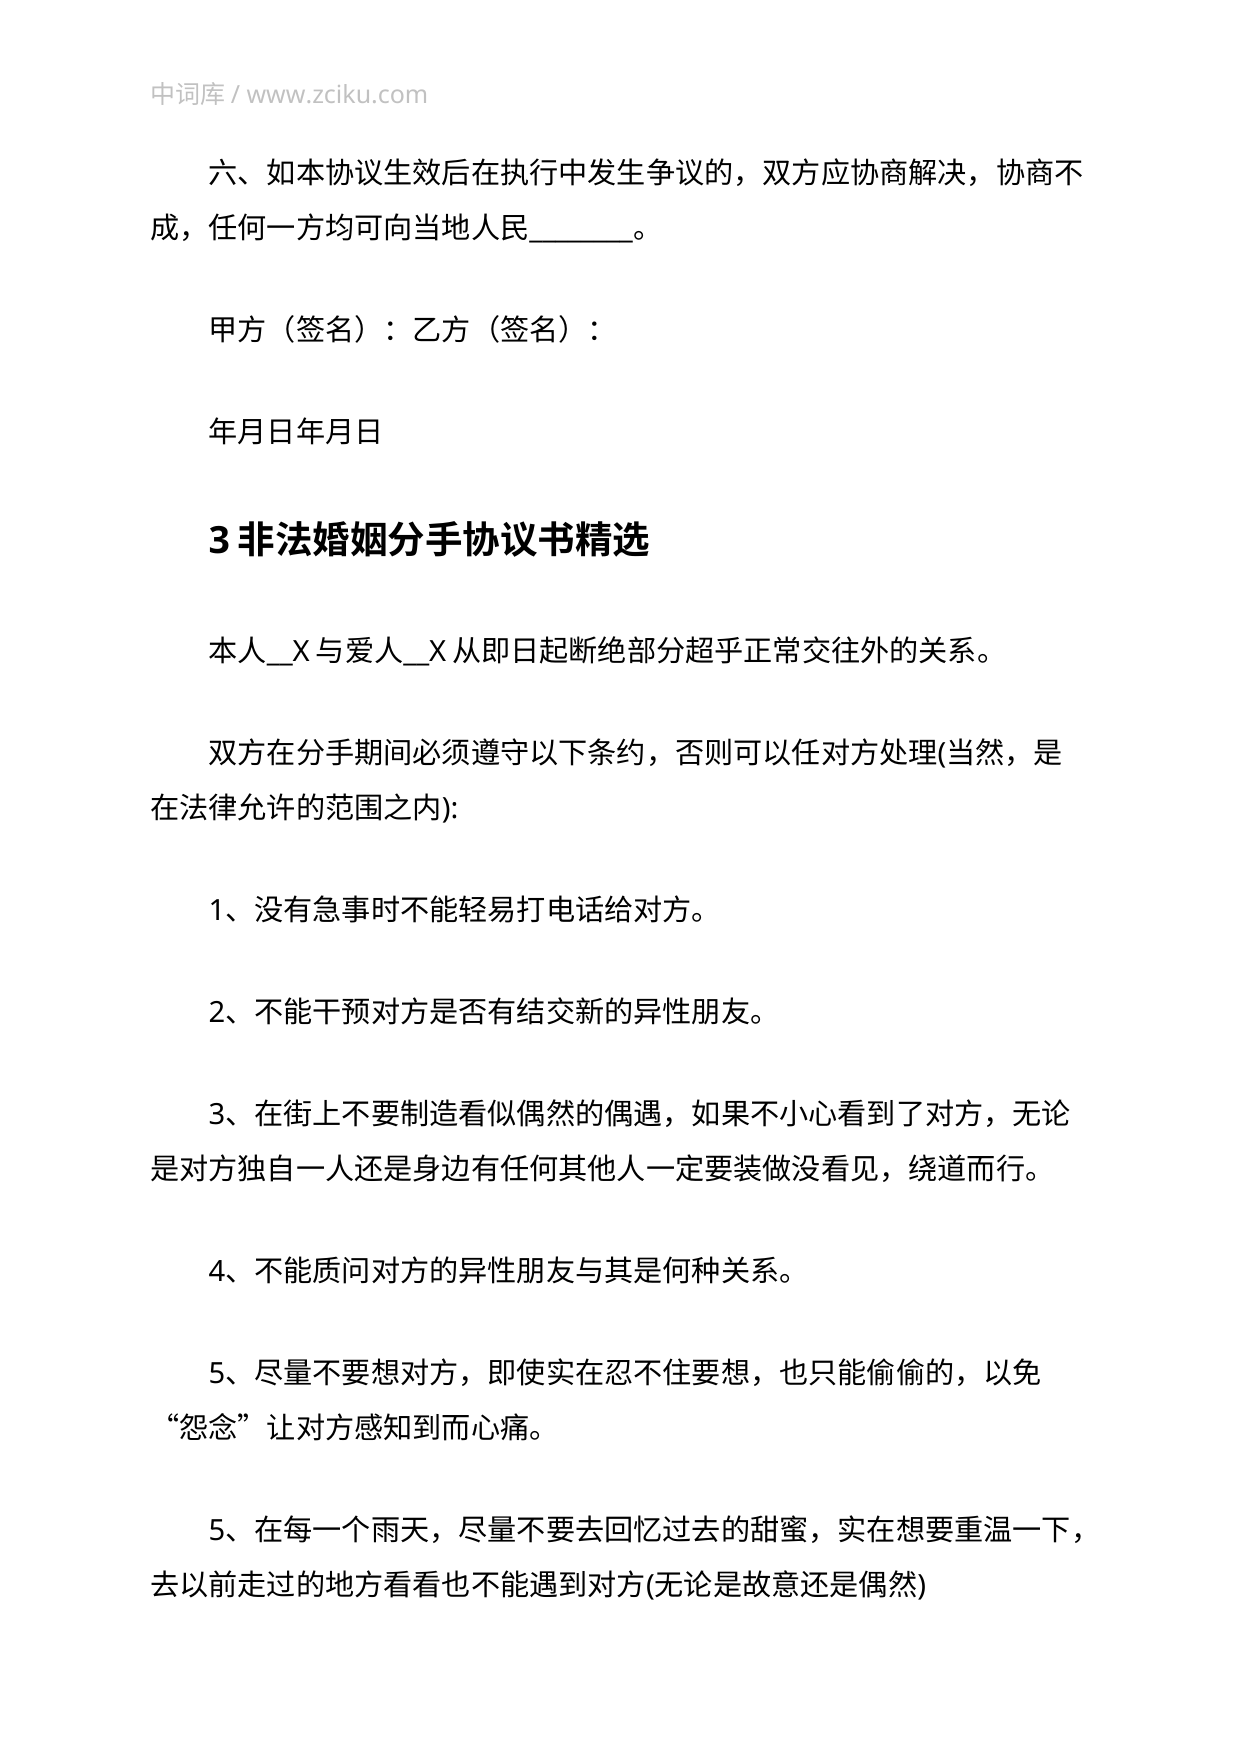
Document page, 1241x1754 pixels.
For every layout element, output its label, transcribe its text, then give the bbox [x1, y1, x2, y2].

text 六、如本协议生效后在执行中发生争议的，双方应协商解决，协商不成，任何一方均可向当地人民________。 [150, 150, 1090, 247]
text 甲方（签名）：乙方（签名）： [150, 307, 1090, 349]
text 年月日年月日 [150, 409, 1090, 451]
text 2、不能干预对方是否有结交新的异性朋友。 [150, 989, 1090, 1031]
text 4、不能质问对方的异性朋友与其是何种关系。 [150, 1248, 1090, 1290]
text 5、尽量不要想对方，即使实在忍不住要想，也只能偷偷的，以免“怨念”让对方感知到而心痛。 [150, 1350, 1090, 1447]
text 1、没有急事时不能轻易打电话给对方。 [150, 887, 1090, 929]
text 双方在分手期间必须遵守以下条约，否则可以任对方处理(当然，是在法律允许的范围之内): [150, 730, 1090, 827]
text 3非法婚姻分手协议书精选 [150, 510, 1090, 565]
text 3、在街上不要制造看似偶然的偶遇，如果不小心看到了对方，无论是对方独自一人还是身边有任何其他人一定要装做没看见，绕道而行。 [150, 1091, 1090, 1188]
text 5、在每一个雨天，尽量不要去回忆过去的甜蜜，实在想要重温一下，去以前走过的地方看看也不能遇到对方(无论是故意还是偶然) [150, 1506, 1090, 1604]
text 本人__X与爱人__X从即日起断绝部分超乎正常交往外的关系。 [150, 628, 1090, 670]
